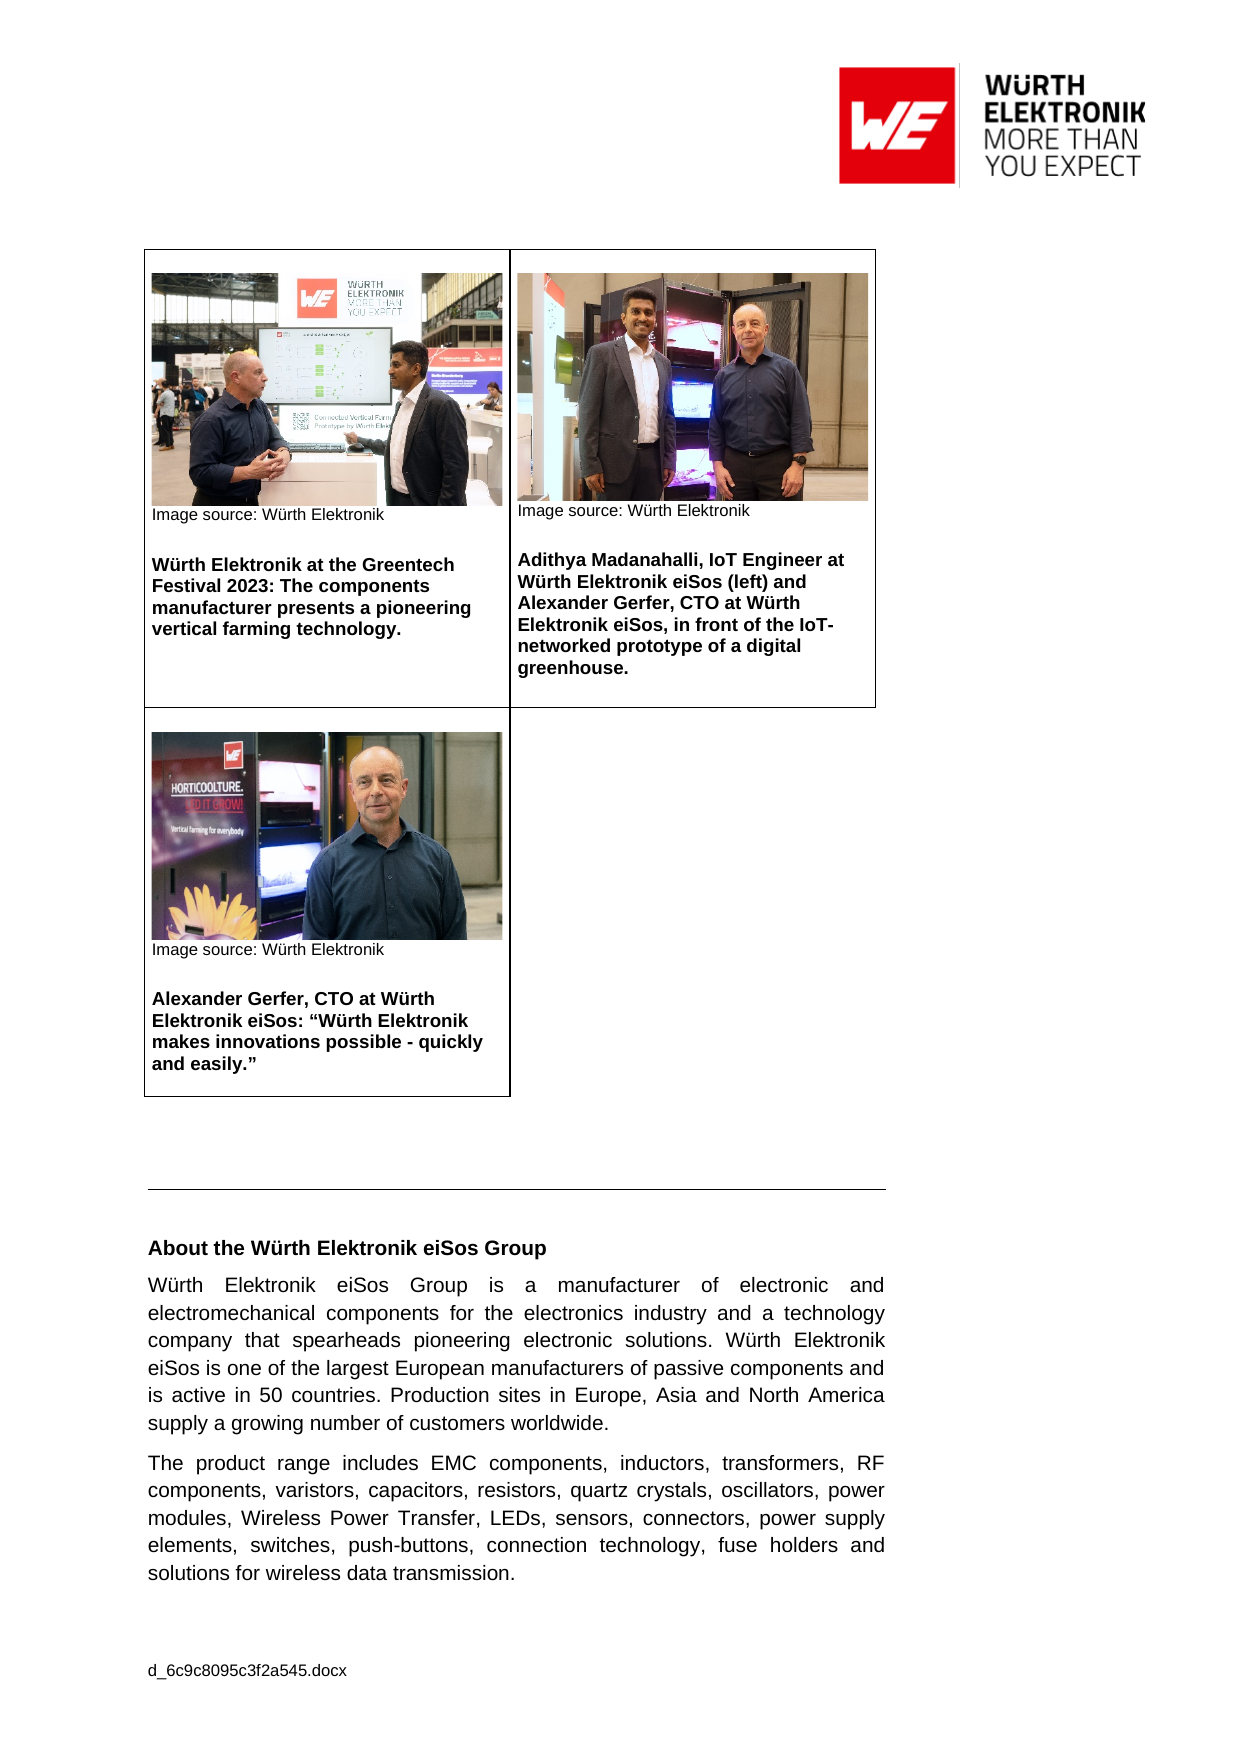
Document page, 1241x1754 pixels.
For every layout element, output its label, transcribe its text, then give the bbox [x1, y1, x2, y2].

table_header Image source: Würth Elektronik Adithya Madanahalli, IoT Engineer at Würth Elektronik eiSos (left) and Alexander Gerfer, CTO at Würth Elektronik eiSos, in front of the IoT-networked prototype of a digital greenhouse. [511, 250, 875, 707]
picture [835, 63, 1146, 188]
text The product range includes EMC components, inductors, transformers, RF components, varistors, capacitors, resistors, quartz crystals, oscillators, power modules, Wireless Power Transfer, LEDs, sensors, connectors, power supply elements, switches, push-buttons, connection technology, fuse holders and solutions for wireless data transmission. [148, 1451, 886, 1584]
picture [151, 732, 503, 940]
picture [517, 273, 869, 501]
text Würth Elektronik eiSos Group is a manufacturer of electronic and electromechanical components for the electronics industry and a technology company that spearheads pioneering electronic solutions. Würth Elektronik eiSos is one of the largest European manufacturers of passive components and is active in 50 countries. Production sites in Europe, Asia and North America supply a growing number of customers worldwide. [148, 1273, 886, 1434]
table_header Image source: Würth Elektronik Würth Elektronik at the Greentech Festival 2023: The components manufacturer presents a pioneering vertical farming technology. [145, 250, 509, 707]
picture [151, 273, 503, 506]
table_cell Image source: Würth Elektronik Alexander Gerfer, CTO at Würth Elektronik eiSos: “Würth Elektronik makes innovations possible - quickly and easily.” [145, 708, 509, 1096]
text About the Würth Elektronik eiSos Group [148, 1233, 886, 1261]
